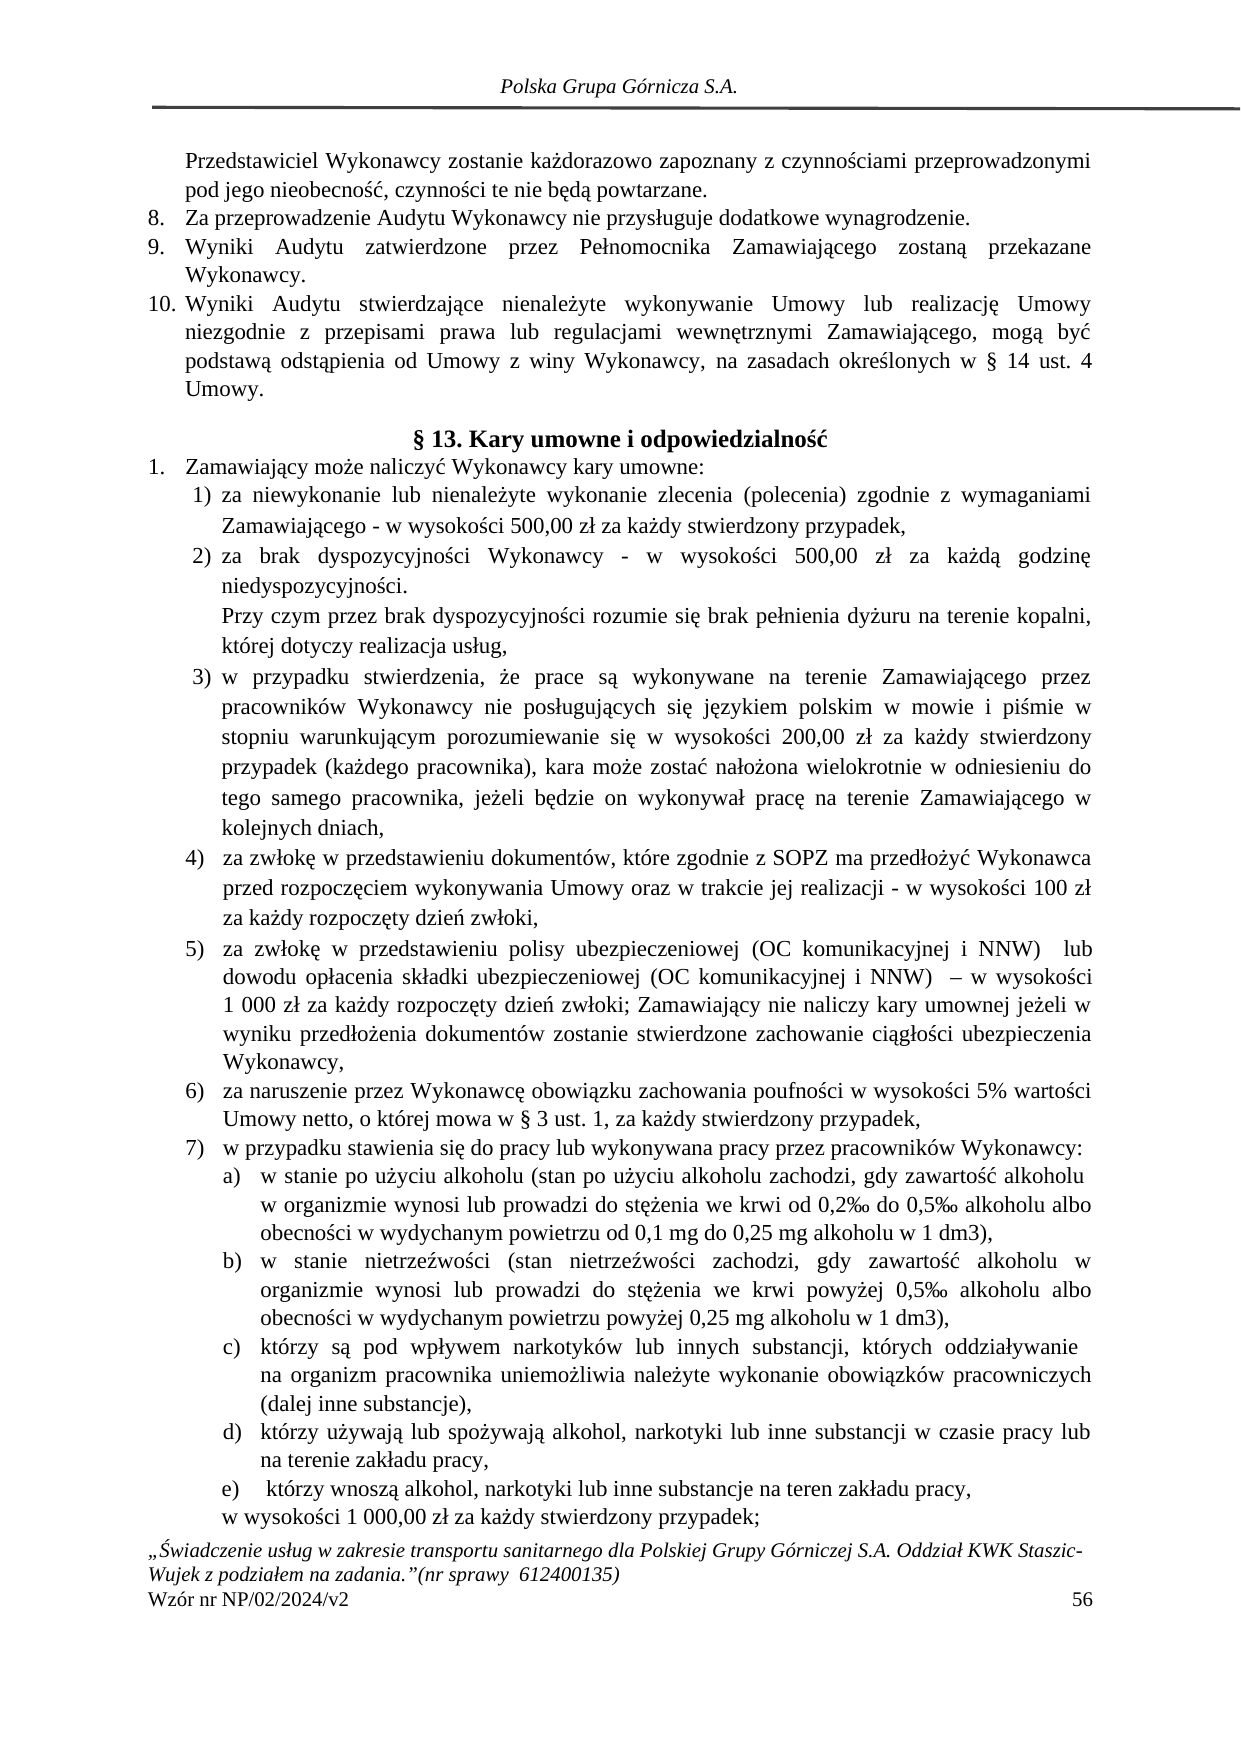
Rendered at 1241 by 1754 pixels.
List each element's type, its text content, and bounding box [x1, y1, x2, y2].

list którzy są pod wpływem narkotyków lub innych substancji, których oddziaływanie na organizm pracownika uniemożliwia należyte wykonanie obowiązków pracowniczych (dalej inne substancje), [223, 1333, 1093, 1416]
list za zwłokę w przedstawieniu polisy ubezpieczeniowej (OC komunikacyjnej i NNW) lub dowodu opłacenia składki ubezpieczeniowej (OC komunikacyjnej i NNW) – w wysokości 1 000 zł za każdy rozpoczęty dzień zwłoki; Zamawiający nie naliczy kary umownej jeżeli w wyniku przedłożenia dokumentów zostanie stwierdzone zachowanie ciągłości ubezpieczenia Wykonawcy, [185, 935, 1093, 1075]
list którzy używają lub spożywają alkohol, narkotyki lub inne substancji w czasie pracy lub na terenie zakładu pracy, [223, 1418, 1093, 1473]
list Przy czym przez brak dyspozycyjności rozumie się brak pełnienia dyżuru na terenie kopalni, której dotyczy realizacja usług, [221, 602, 1093, 659]
list za niewykonanie lub nienależyte wykonanie zlecenia (polecenia) zgodnie z wymaganiami Zamawiającego - w wysokości 500,00 zł za każdy stwierdzony przypadek, [192, 482, 1093, 538]
subtitle § 13. Kary umowne i odpowiedzialność [148, 424, 1093, 453]
list w przypadku stawienia się do pracy lub wykonywana pracy przez pracowników Wykonawcy: [185, 1134, 1093, 1160]
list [148, 148, 1093, 202]
list za zwłokę w przedstawieniu dokumentów, które zgodnie z SOPZ ma przedłożyć Wykonawca przed rozpoczęciem wykonywania Umowy oraz w trakcie jej realizacji - w wysokości 100 zł za każdy rozpoczęty dzień zwłoki, [185, 844, 1093, 931]
list za brak dyspozycyjności Wykonawcy - w wysokości 500,00 zł za każdą godzinę niedyspozycyjności. [192, 542, 1093, 598]
list w przypadku stwierdzenia, że prace są wykonywane na terenie Zamawiającego przez pracowników Wykonawcy nie posługujących się językiem polskim w mowie i piśmie w stopniu warunkującym porozumiewanie się w wysokości 200,00 zł za każdy stwierdzony przypadek (każdego pracownika), kara może zostać nałożona wielokrotnie w odniesieniu do tego samego pracownika, jeżeli będzie on wykonywał pracę na terenie Zamawiającego w kolejnych dniach, [192, 663, 1093, 840]
list Wyniki Audytu stwierdzające nienależyte wykonywanie Umowy lub realizację Umowy niezgodnie z przepisami prawa lub regulacjami wewnętrznymi Zamawiającego, mogą być podstawą odstąpienia od Umowy z winy Wykonawcy, na zasadach określonych w § 14 ust. 4 Umowy. [148, 290, 1093, 401]
list Wyniki Audytu zatwierdzone przez Pełnomocnika Zamawiającego zostaną przekazane Wykonawcy. [148, 233, 1093, 288]
list Zamawiający może naliczyć Wykonawcy kary umowne: [148, 453, 1093, 479]
list za naruszenie przez Wykonawcę obowiązku zachowania poufności w wysokości 5% wartości Umowy netto, o której mowa w § 3 ust. 1, za każdy stwierdzony przypadek, [185, 1077, 1093, 1132]
list w stanie po użyciu alkoholu (stan po użyciu alkoholu zachodzi, gdy zawartość alkoholu w organizmie wynosi lub prowadzi do stężenia we krwi od 0,2‰ do 0,5‰ alkoholu albo obecności w wydychanym powietrzu od 0,1 mg do 0,25 mg alkoholu w 1 dm3), [223, 1162, 1093, 1245]
list którzy wnoszą alkohol, narkotyki lub inne substancje na teren zakładu pracy, [221, 1475, 1093, 1501]
list w stanie nietrzeźwości (stan nietrzeźwości zachodzi, gdy zawartość alkoholu w organizmie wynosi lub prowadzi do stężenia we krwi powyżej 0,5‰ alkoholu albo obecności w wydychanym powietrzu powyżej 0,25 mg alkoholu w 1 dm3), [223, 1247, 1093, 1331]
text w wysokości 1 000,00 zł za każdy stwierdzony przypadek; [221, 1503, 1093, 1530]
list Za przeprowadzenie Audytu Wykonawcy nie przysługuje dodatkowe wynagrodzenie. [148, 204, 1093, 231]
